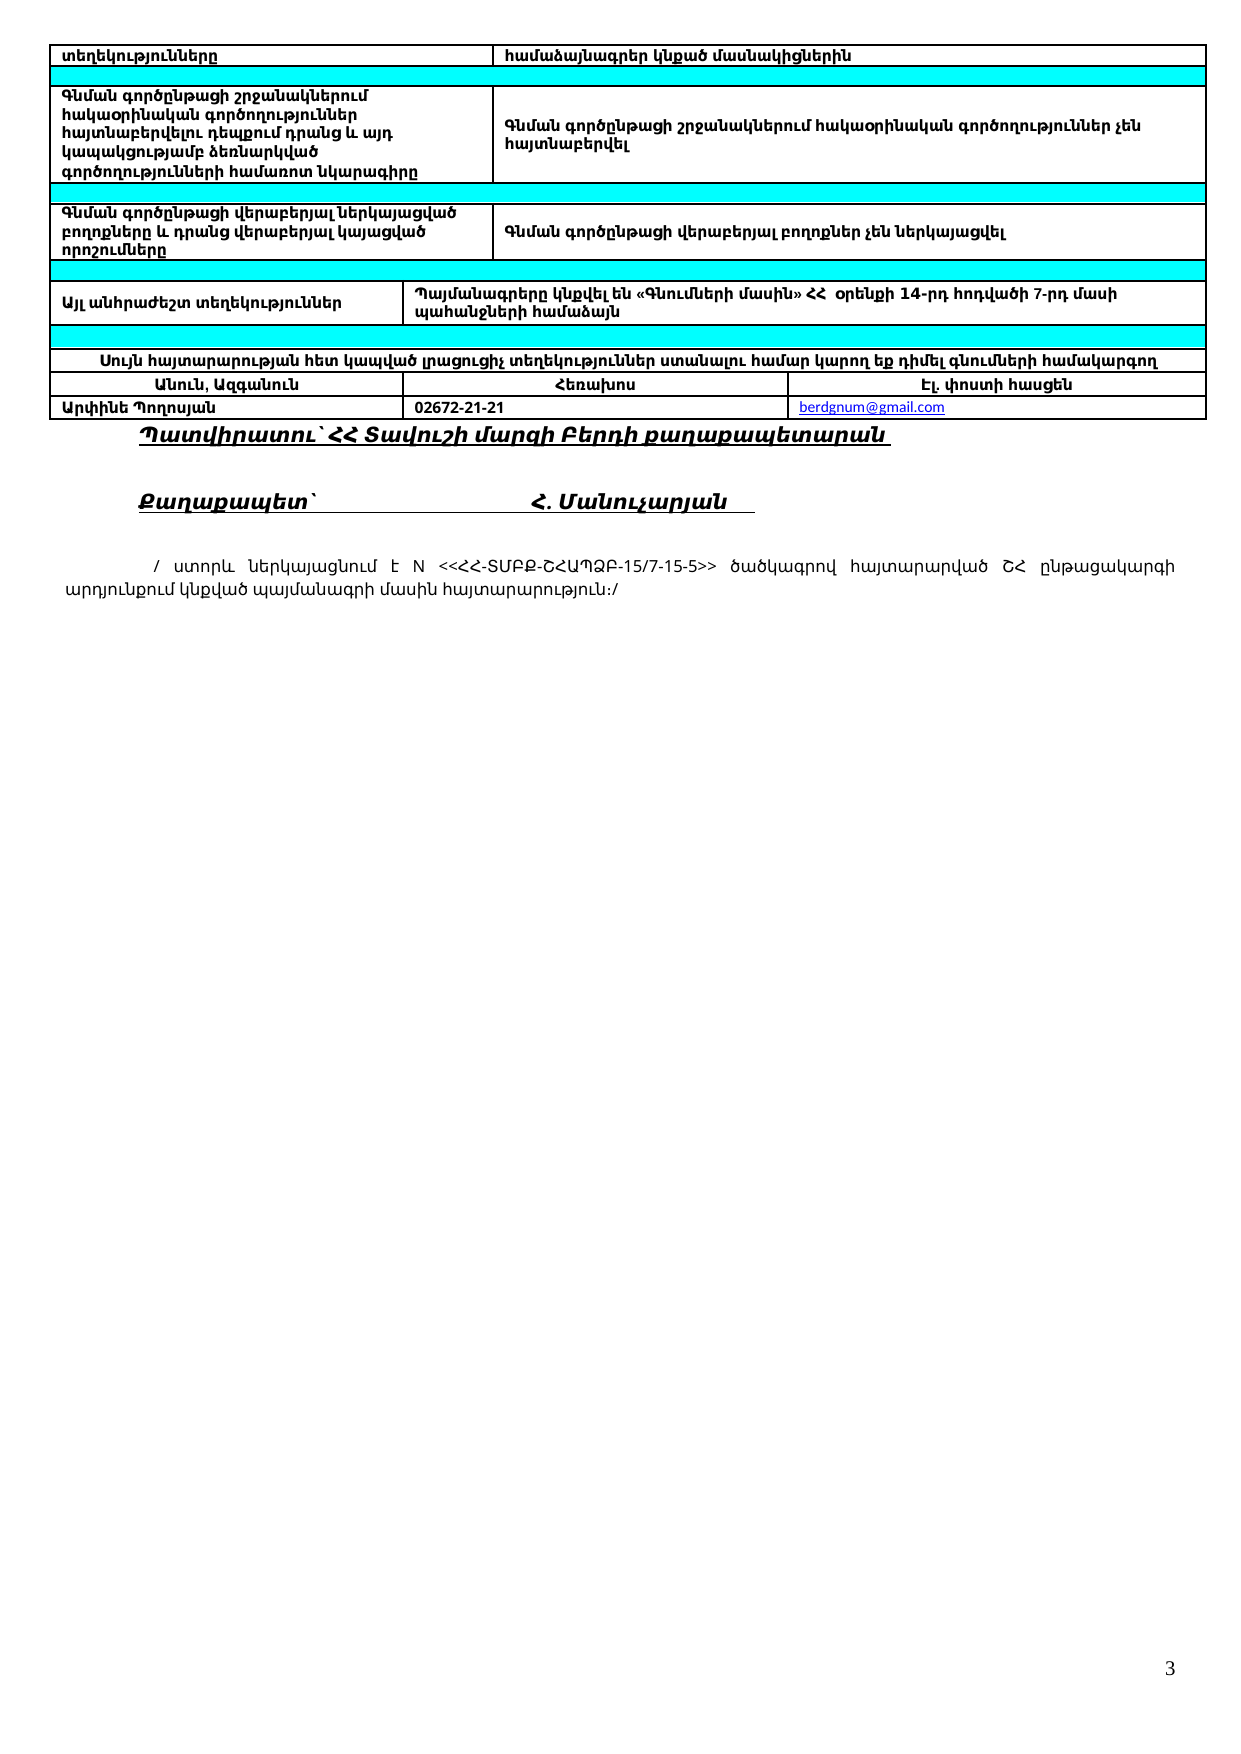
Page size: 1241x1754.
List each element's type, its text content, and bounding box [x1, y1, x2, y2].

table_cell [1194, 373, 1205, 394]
table_cell Գնման գործընթացի շրջանակներում հակաօրինական գործողություններ չեն հայտնաբերվել [494, 87, 1205, 182]
table_cell Պայմանագրերը կնքվել են «Գնումների մասին» ՀՀ օրենքի 14-րդ հոդվածի 7-րդ մասի պահանջների համաձայն [404, 282, 1205, 324]
table_cell [51, 261, 1205, 280]
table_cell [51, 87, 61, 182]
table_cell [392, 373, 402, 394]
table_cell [51, 46, 492, 65]
table_cell berdgnum@gmail.com [789, 397, 1205, 418]
table_cell [51, 184, 1205, 202]
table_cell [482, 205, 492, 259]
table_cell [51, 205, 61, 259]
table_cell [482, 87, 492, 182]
text / ստորև ներկայացնում է N <<ՀՀ-ՏՄԲՔ-ՇՀԱՊՁԲ-15/7-15-5>> ծածկագրով հայտարարված ՇՀ ընթացակարգի արդյունքում կնքված պայմանագրի մասին հայտարարություն։/ [65, 555, 1175, 601]
table_cell Այլ անհրաժեշտ տեղեկություններ [51, 282, 402, 324]
table_cell 02672-21-21 [404, 397, 787, 418]
table_cell [51, 67, 1205, 85]
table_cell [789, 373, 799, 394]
text Քաղաքապետ` Հ. Մանուչարյան [65, 487, 1175, 516]
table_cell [494, 46, 1205, 65]
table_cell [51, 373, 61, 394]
table_cell Գնման գործընթացի վերաբերյալ բողոքներ չեն ներկայացվել [494, 205, 1205, 259]
table_cell Արփինե Պողոսյան [51, 397, 402, 418]
text Պատվիրատու` ՀՀ Տավուշի մարզի Բերդի քաղաքապետարան [65, 420, 1175, 448]
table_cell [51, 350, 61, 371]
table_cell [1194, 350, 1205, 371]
table_cell [51, 326, 1205, 347]
